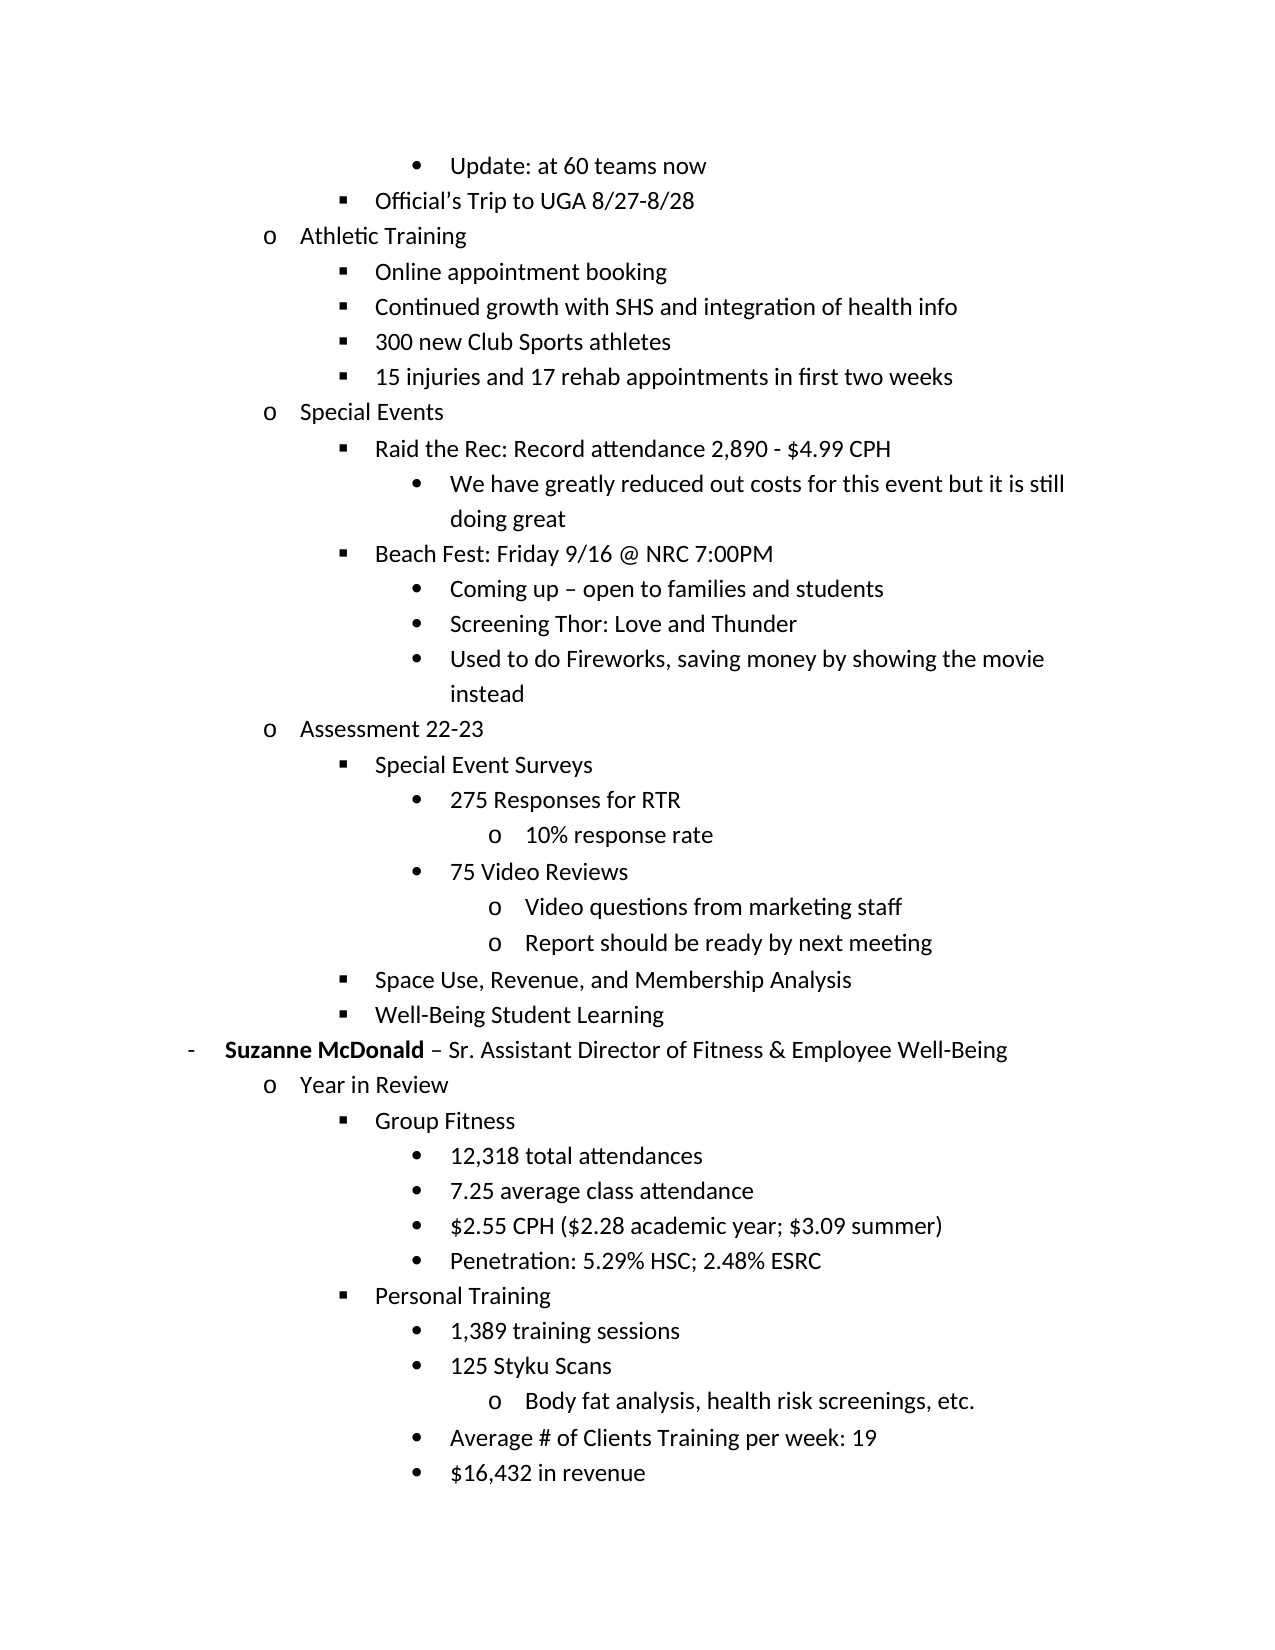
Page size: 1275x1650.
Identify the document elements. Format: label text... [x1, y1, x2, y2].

list Suzanne McDonald – Sr. Assistant Director of Fitness & Employee Well-Being [187, 1034, 1125, 1064]
list Online appointment booking [337, 256, 1125, 287]
list 7.25 average class attendance [412, 1175, 1125, 1206]
list Continued growth with SHS and integration of health info [337, 291, 1125, 322]
list Well-Being Student Learning [337, 999, 1125, 1029]
list We have greatly reduced out costs for this event but it is still doing great [412, 468, 1125, 533]
list Penetration: 5.29% HSC; 2.48% ESRC [412, 1245, 1125, 1276]
list 75 Video Reviews [412, 856, 1125, 886]
list 125 Styku Scans [412, 1350, 1125, 1381]
list Beach Fest: Friday 9/16 @ NRC 7:00PM [337, 538, 1125, 568]
list Screening Thor: Love and Thunder [412, 608, 1125, 638]
list Assessment 22-23 [262, 713, 1125, 745]
list Special Events [262, 396, 1125, 428]
list Used to do Fireworks, saving money by showing the movie instead [412, 643, 1125, 708]
list Official’s Trip to UGA 8/27-8/28 [337, 185, 1125, 216]
list Special Event Surveys [337, 749, 1125, 780]
list Video questions from marketing staff [487, 891, 1125, 923]
list Year in Review [262, 1069, 1125, 1101]
list Personal Training [337, 1280, 1125, 1311]
list Report should be ready by next meeting [487, 927, 1125, 959]
list Raid the Rec: Record attendance 2,890 - $4.99 CPH [337, 433, 1125, 463]
list Athletic Training [262, 220, 1125, 252]
list 300 new Club Sports athletes [337, 326, 1125, 357]
list Update: at 60 teams now [412, 150, 1125, 181]
list Body fat analysis, health risk screenings, etc. [487, 1385, 1125, 1417]
list $2.55 CPH ($2.28 academic year; $3.09 summer) [412, 1210, 1125, 1241]
list 12,318 total attendances [412, 1140, 1125, 1171]
list 1,389 training sessions [412, 1315, 1125, 1346]
list Average # of Clients Training per week: 19 [412, 1422, 1125, 1452]
list Group Fitness [337, 1105, 1125, 1136]
list $16,432 in revenue [412, 1457, 1125, 1487]
list Coming up – open to families and students [412, 573, 1125, 603]
list 275 Responses for RTR [412, 784, 1125, 815]
list Space Use, Revenue, and Membership Analysis [337, 964, 1125, 994]
list 15 injuries and 17 rehab appointments in first two weeks [337, 361, 1125, 392]
list 10% response rate [487, 819, 1125, 851]
